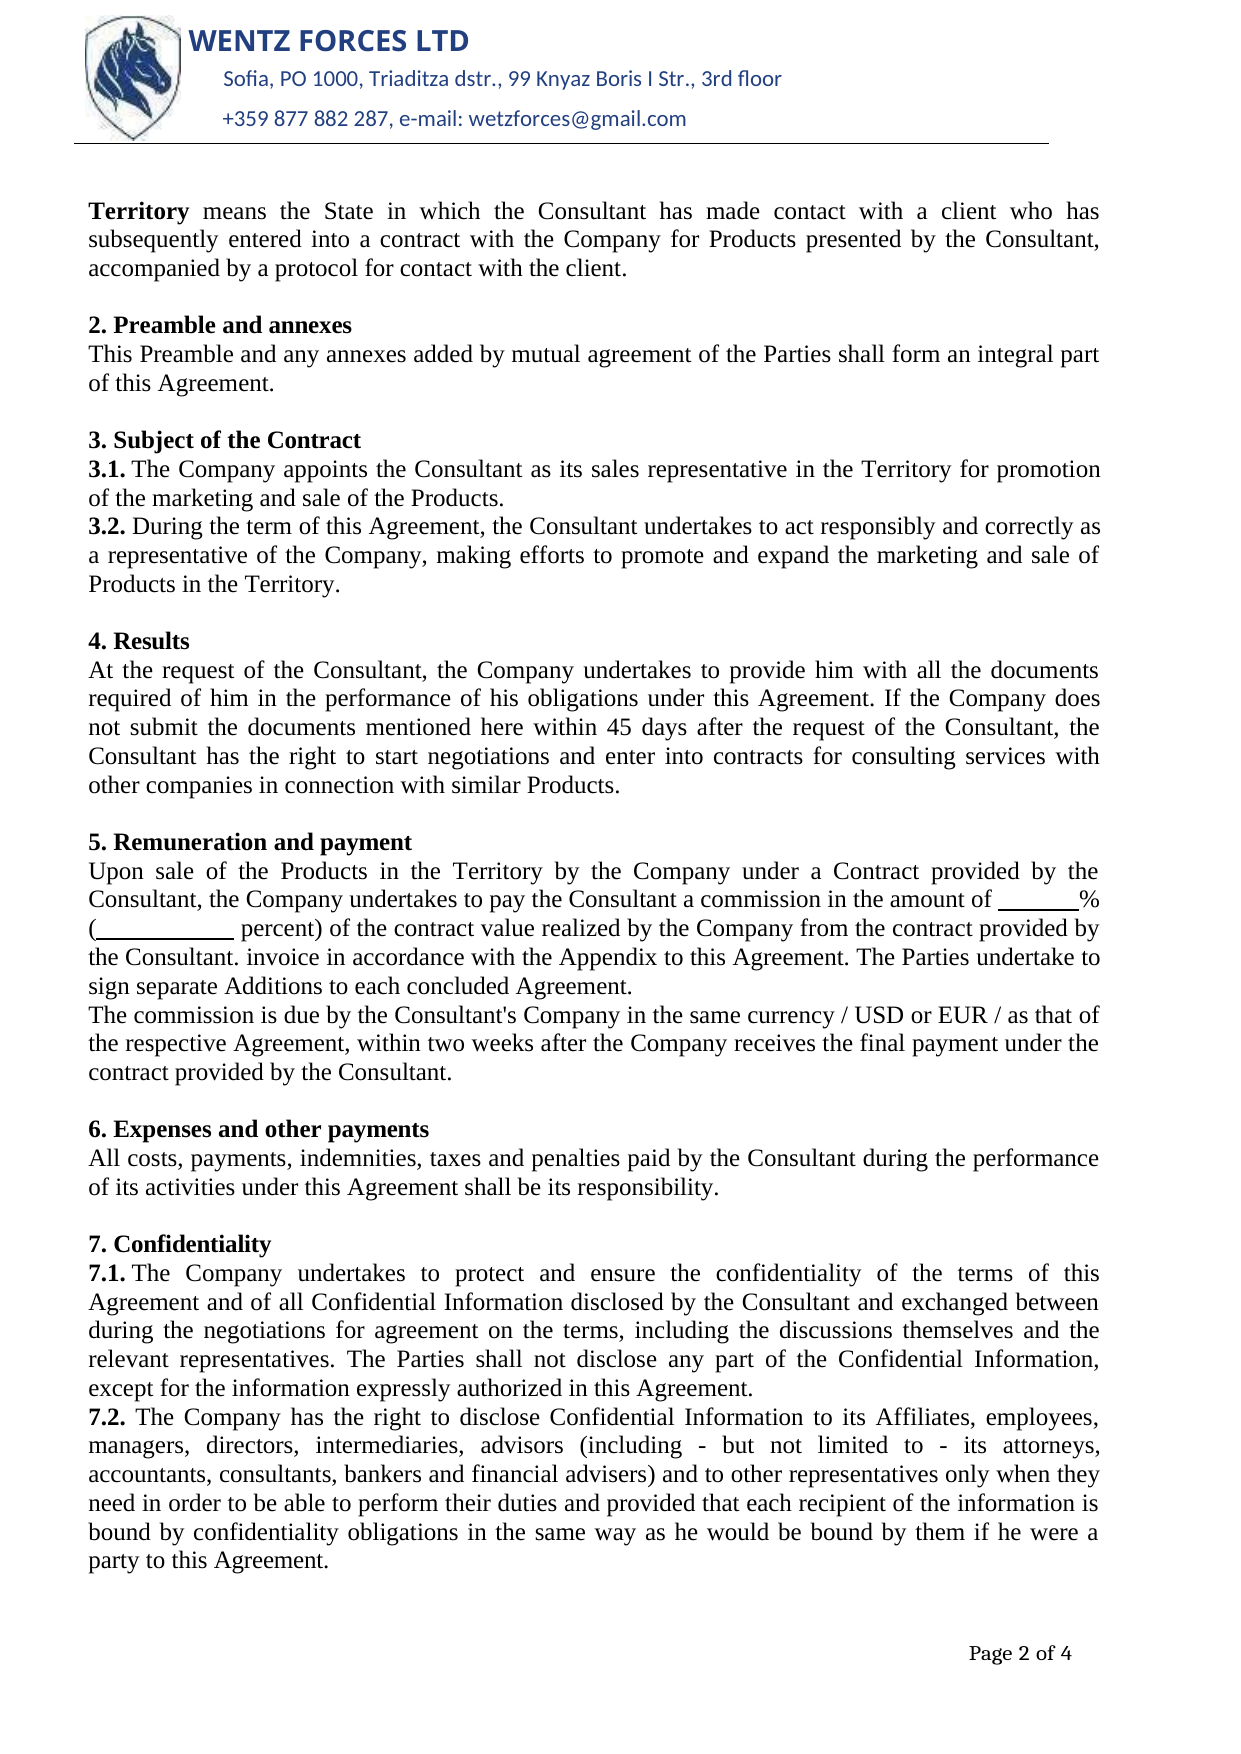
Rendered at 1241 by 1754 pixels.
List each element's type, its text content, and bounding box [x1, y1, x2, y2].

list The Company undertakes to protect and ensure the confidentiality of the terms of this Agreement and of all Confidential Information disclosed by the Consultant and exchanged between during the negotiations for agreement on the terms, including the discussions themselves and the relevant representatives. The Parties shall not disclose any part of the Confidential Information, except for the information expressly authorized in this Agreement. [88, 1258, 1101, 1402]
text This Preamble and any annexes added by mutual agreement of the Parties shall form an integral part of this Agreement. [88, 339, 1101, 397]
list During the term of this Agreement, the Consultant undertakes to act responsibly and correctly as a representative of the Company, making efforts to promote and expand the marketing and sale of Products in the Territory. [88, 511, 1101, 598]
list Confidentiality [88, 1229, 1107, 1258]
list Preamble and annexes [88, 311, 1107, 339]
list Subject of the Contract [88, 425, 1107, 454]
text Upon sale of the Products in the Territory by the Company under a Contract provided by the Consultant, the Company undertakes to pay the Consultant a commission in the amount of % ( percent) of the contract value realized by the Company from the contract provided by the Consultant. invoice in accordance with the Appendix to this Agreement. The Parties undertake to sign separate Additions to each concluded Agreement. [88, 856, 1101, 999]
text All costs, payments, indemnities, taxes and penalties paid by the Consultant during the performance of its activities under this Agreement shall be its responsibility. [88, 1143, 1101, 1201]
text The commission is due by the Consultant's Company in the same currency / USD or EUR / as that of the respective Agreement, within two weeks after the Company receives the final payment under the contract provided by the Consultant. [88, 1000, 1101, 1086]
text Territory means the State in which the Consultant has made contact with a client who has subsequently entered into a contract with the Company for Products presented by the Consultant, accompanied by a protocol for contact with the client. [88, 196, 1101, 282]
list Remuneration and payment [88, 827, 1107, 856]
list The Company has the right to disclose Confidential Information to its Affiliates, employees, managers, directors, intermediaries, advisors (including - but not limited to - its attorneys, accountants, consultants, bankers and financial advisers) and to other representatives only when they need in order to be able to perform their duties and provided that each recipient of the information is bound by confidentiality obligations in the same way as he would be bound by them if he were a party to this Agreement. [88, 1402, 1101, 1574]
text At the request of the Consultant, the Company undertakes to provide him with all the documents required of him in the performance of his obligations under this Agreement. If the Company does not submit the documents mentioned here within 45 days after the request of the Consultant, the Consultant has the right to start negotiations and enter into contracts for consulting services with other companies in connection with similar Products. [88, 655, 1101, 798]
list The Company appoints the Consultant as its sales representative in the Territory for promotion of the marketing and sale of the Products. [88, 454, 1101, 511]
list Results [88, 626, 1107, 654]
picture [85, 15, 181, 141]
list Expenses and other payments [88, 1115, 1107, 1143]
